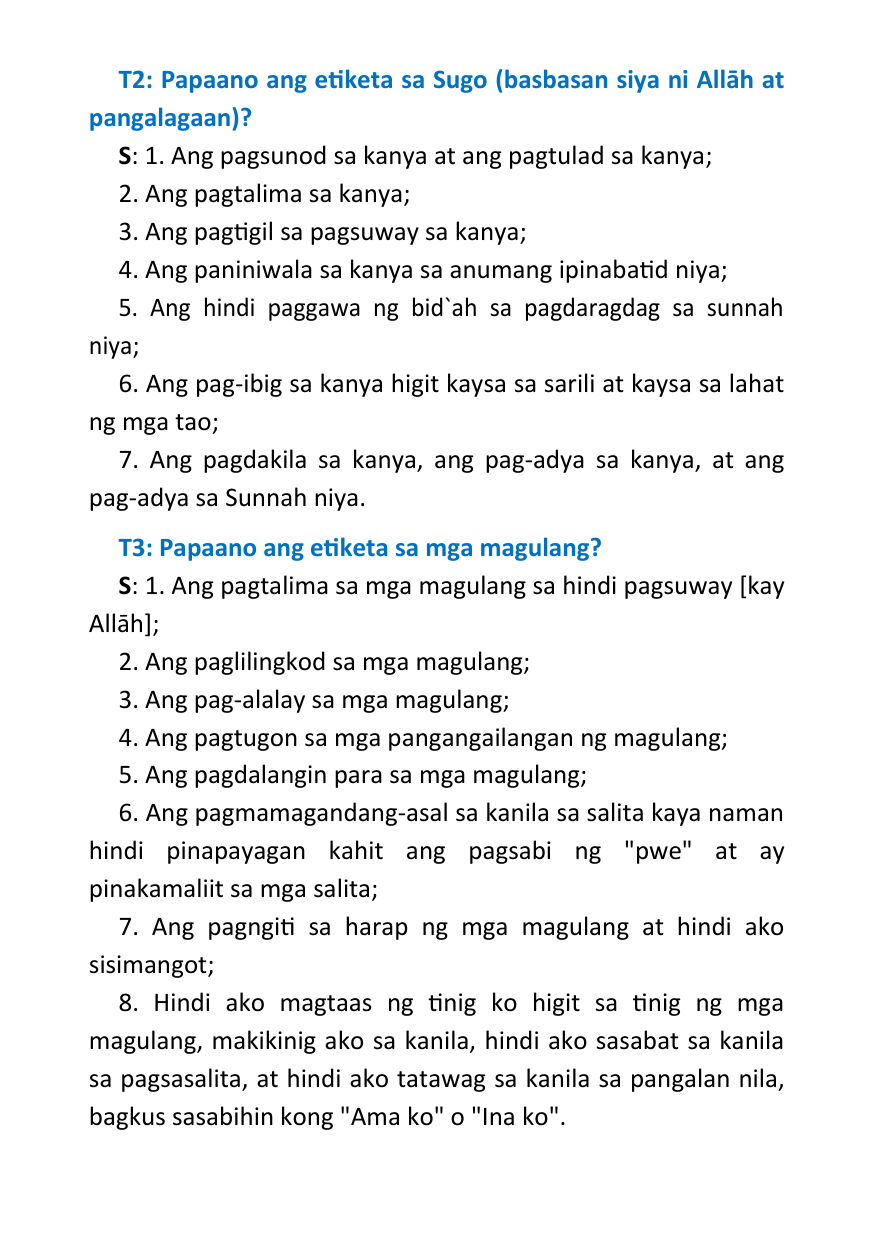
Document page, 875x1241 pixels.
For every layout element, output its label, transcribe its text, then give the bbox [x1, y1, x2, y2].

text 6. Ang pagmamagandang-asal sa kanila sa salita kaya naman hindi pinapayagan kahit ang pagsabi ng "pwe" at ay pinakamaliit sa mga salita; [89, 796, 785, 904]
text 4. Ang paniniwala sa kanya sa anumang ipinabatid niya; [89, 252, 785, 285]
text 2. Ang pagtalima sa kanya; [89, 176, 785, 209]
text 8. Hindi ako magtaas ng tinig ko higit sa tinig ng mga magulang, makikinig ako sa kanila, hindi ako sasabat sa kanila sa pagsasalita, at hindi ako tatawag sa kanila sa pangalan nila, bagkus sasabihin kong "Ama ko" o "Ina ko". [89, 985, 785, 1132]
text 3. Ang pag-alalay sa mga magulang; [89, 682, 785, 715]
text 3. Ang pagtigil sa pagsuway sa kanya; [89, 214, 785, 247]
subtitle T3: Papaano ang etiketa sa mga magulang? [89, 530, 785, 563]
text 7. Ang pagngiti sa harap ng mga magulang at hindi ako sisimangot; [89, 909, 785, 980]
text 5. Ang pagdalangin para sa mga magulang; [89, 758, 785, 791]
text 6. Ang pag-ibig sa kanya higit kaysa sa sarili at kaysa sa lahat ng mga tao; [89, 366, 785, 437]
text S: 1. Ang pagsunod sa kanya at ang pagtulad sa kanya; [89, 138, 785, 171]
text 7. Ang pagdakila sa kanya, ang pag-adya sa kanya, at ang pag-adya sa Sunnah niya. [89, 442, 785, 513]
text 2. Ang paglilingkod sa mga magulang; [89, 644, 785, 677]
text 5. Ang hindi paggawa ng bid`ah sa pagdaragdag sa sunnah niya; [89, 290, 785, 361]
text S: 1. Ang pagtalima sa mga magulang sa hindi pagsuway [kay Allāh]; [89, 568, 785, 639]
text 4. Ang pagtugon sa mga pangangailangan ng magulang; [89, 720, 785, 753]
subtitle T2: Papaano ang etiketa sa Sugo (basbasan siya ni Allāh at pangalagaan)? [89, 63, 785, 133]
